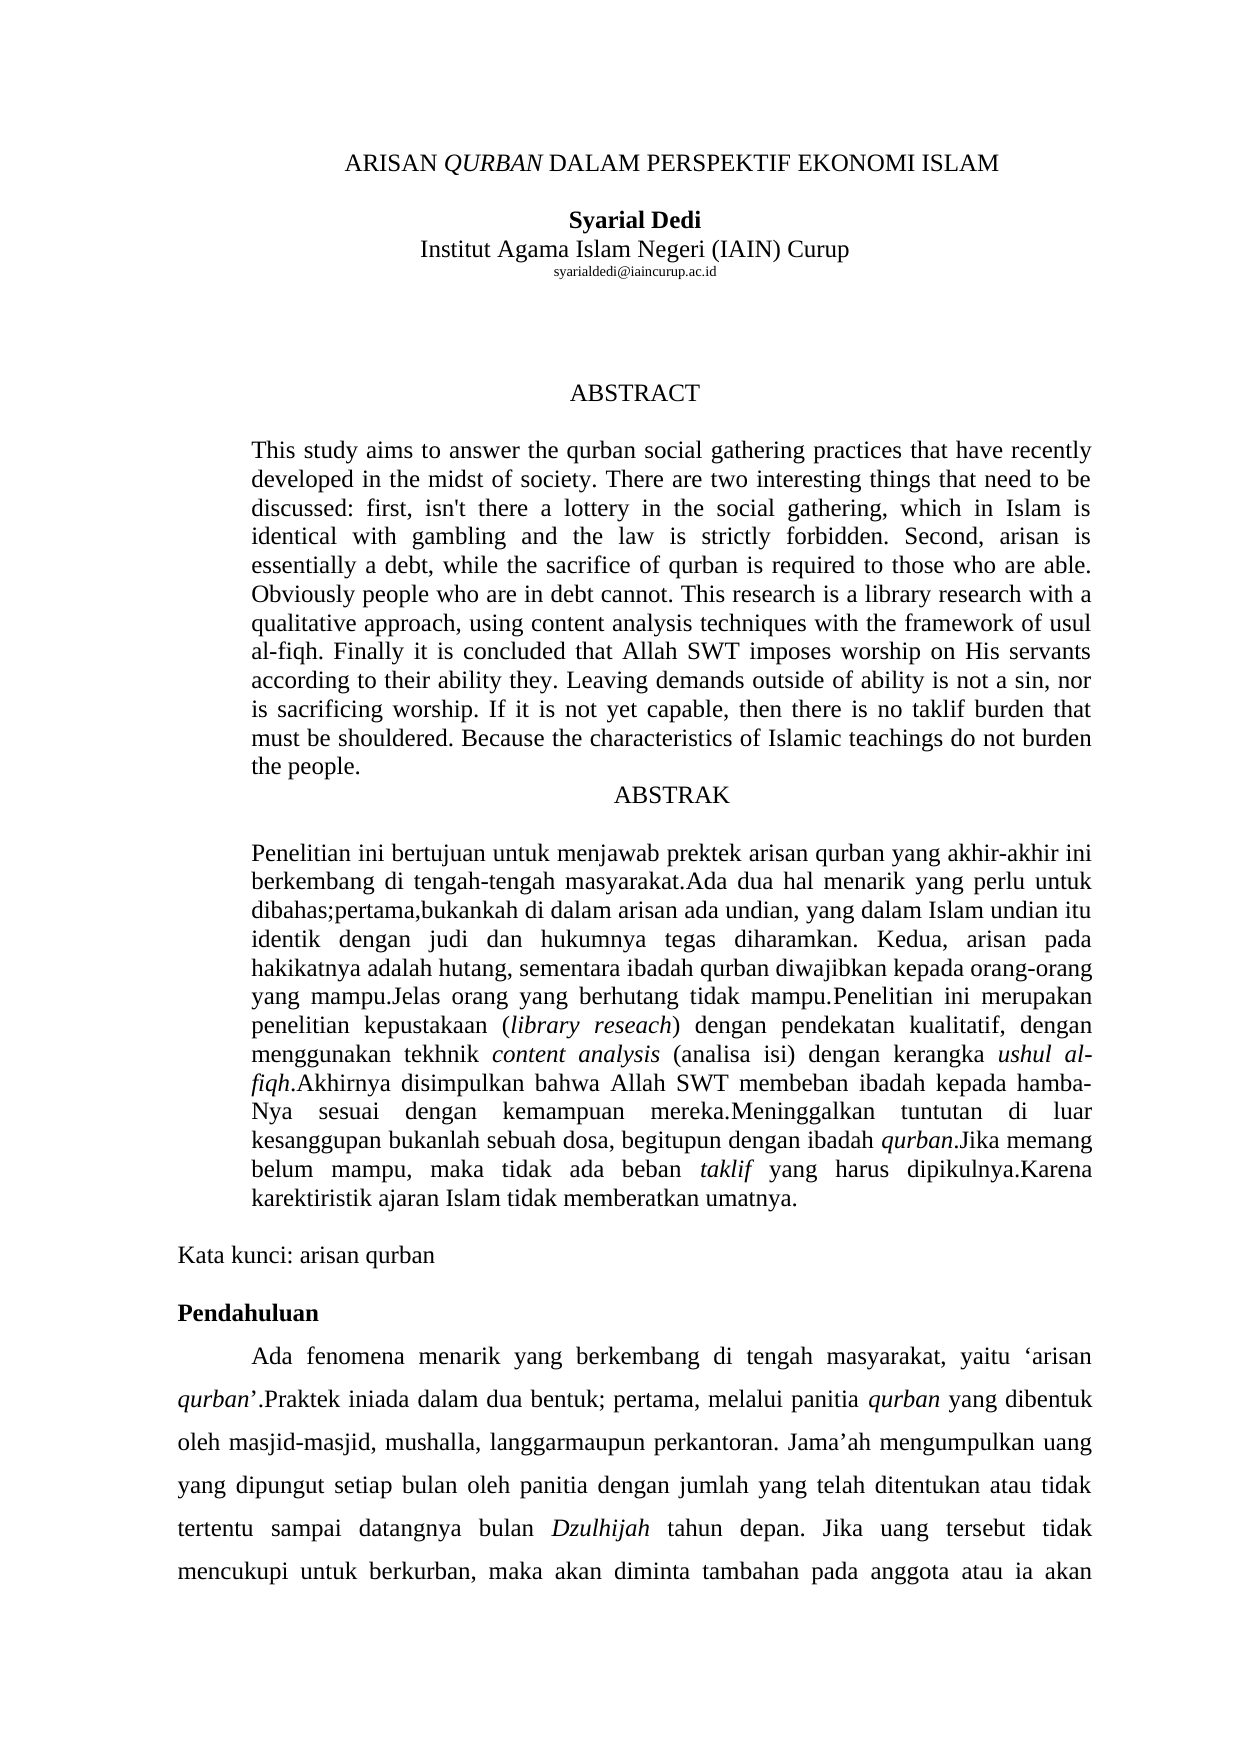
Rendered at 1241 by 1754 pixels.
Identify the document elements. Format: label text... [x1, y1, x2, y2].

text ARISAN QURBAN DALAM PERSPEKTIF EKONOMI ISLAM [222, 148, 1092, 176]
text Syarial Dedi [177, 205, 1092, 234]
text Pendahuluan [177, 1298, 1092, 1326]
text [177, 1341, 1092, 1585]
text syarialdedi@iaincurup.ac.id [177, 263, 1092, 291]
text This study aims to answer the qurban social gathering practices that have recently developed in the midst of society. There are two interesting things that need to be discussed: first, isn't there a lottery in the social gathering, which in Islam is identical with gambling and the law is strictly forbidden. Second, arisan is essentially a debt, while the sacrifice of qurban is required to those who are able. Obviously people who are in debt cannot. This research is a library research with a qualitative approach, using content analysis techniques with the framework of usul al-fiqh. Finally it is concluded that Allah SWT imposes worship on His servants according to their ability they. Leaving demands outside of ability is not a sin, nor is sacrificing worship. If it is not yet capable, then there is no taklif burden that must be shouldered. Because the characteristics of Islamic teachings do not burden the people. [251, 435, 1092, 780]
text ABSTRACT [177, 349, 1092, 406]
text ABSTRAK [222, 780, 1092, 809]
text Kata kunci: arisan qurban [177, 1240, 1092, 1269]
text Penelitian ini bertujuan untuk menjawab prektek arisan qurban yang akhir-akhir ini berkembang di tengah-tengah masyarakat.Ada dua hal menarik yang perlu untuk dibahas;pertama,bukankah di dalam arisan ada undian, yang dalam Islam undian itu identik dengan judi dan hukumnya tegas diharamkan. Kedua, arisan pada hakikatnya adalah hutang, sementara ibadah qurban diwajibkan kepada orang-orang yang mampu.Jelas orang yang berhutang tidak mampu.Penelitian ini merupakan penelitian kepustakaan (library reseach) dengan pendekatan kualitatif, dengan menggunakan tekhnik content analysis (analisa isi) dengan kerangka ushul al-fiqh.Akhirnya disimpulkan bahwa Allah SWT membeban ibadah kepada hamba-Nya sesuai dengan kemampuan mereka.Meninggalkan tuntutan di luar kesanggupan bukanlah sebuah dosa, begitupun dengan ibadah qurban.Jika memang belum mampu, maka tidak ada beban taklif yang harus dipikulnya.Karena karektiristik ajaran Islam tidak memberatkan umatnya. [251, 838, 1092, 1211]
text Institut Agama Islam Negeri (IAIN) Curup [177, 234, 1092, 263]
